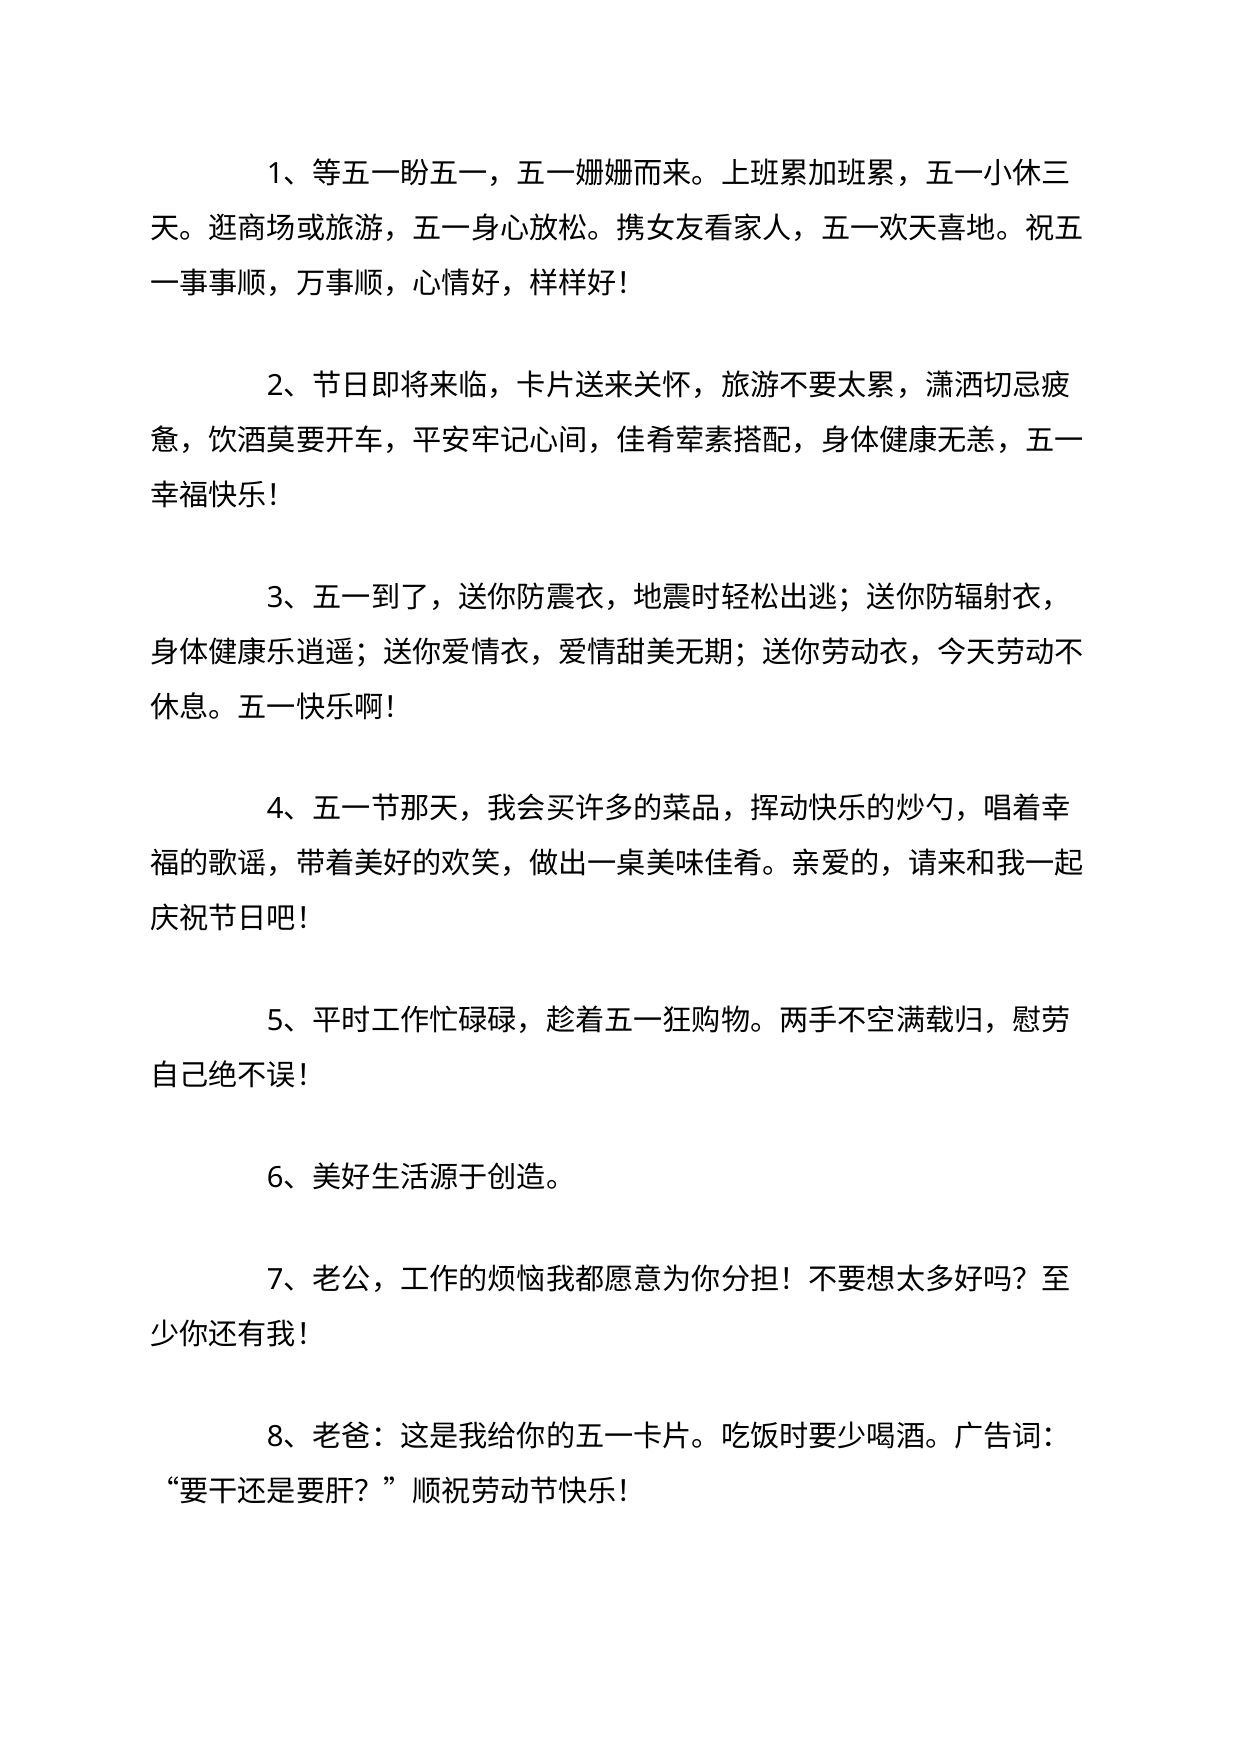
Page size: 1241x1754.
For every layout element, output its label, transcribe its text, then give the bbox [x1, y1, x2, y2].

text 2、节日即将来临，卡片送来关怀，旅游不要太累，潇洒切忌疲惫，饮酒莫要开车，平安牢记心间，佳肴荤素搭配，身体健康无恙，五一幸福快乐！ [150, 362, 1090, 514]
text 8、老爸：这是我给你的五一卡片。吃饭时要少喝酒。广告词：“要干还是要肝？”顺祝劳动节快乐！ [150, 1412, 1090, 1509]
text 7、老公，工作的烦恼我都愿意为你分担！不要想太多好吗？至少你还有我！ [150, 1255, 1090, 1353]
text 4、五一节那天，我会买许多的菜品，挥动快乐的炒勺，唱着幸福的歌谣，带着美好的欢笑，做出一桌美味佳肴。亲爱的，请来和我一起庆祝节日吧！ [150, 785, 1090, 937]
text 1、等五一盼五一，五一姗姗而来。上班累加班累，五一小休三天。逛商场或旅游，五一身心放松。携女友看家人，五一欢天喜地。祝五一事事顺，万事顺，心情好，样样好！ [150, 150, 1090, 302]
text 3、五一到了，送你防震衣，地震时轻松出逃；送你防辐射衣，身体健康乐逍遥；送你爱情衣，爱情甜美无期；送你劳动衣，今天劳动不休息。五一快乐啊！ [150, 573, 1090, 726]
text 5、平时工作忙碌碌，趁着五一狂购物。两手不空满载归，慰劳自己绝不误！ [150, 997, 1090, 1094]
text 6、美好生活源于创造。 [150, 1153, 1090, 1196]
